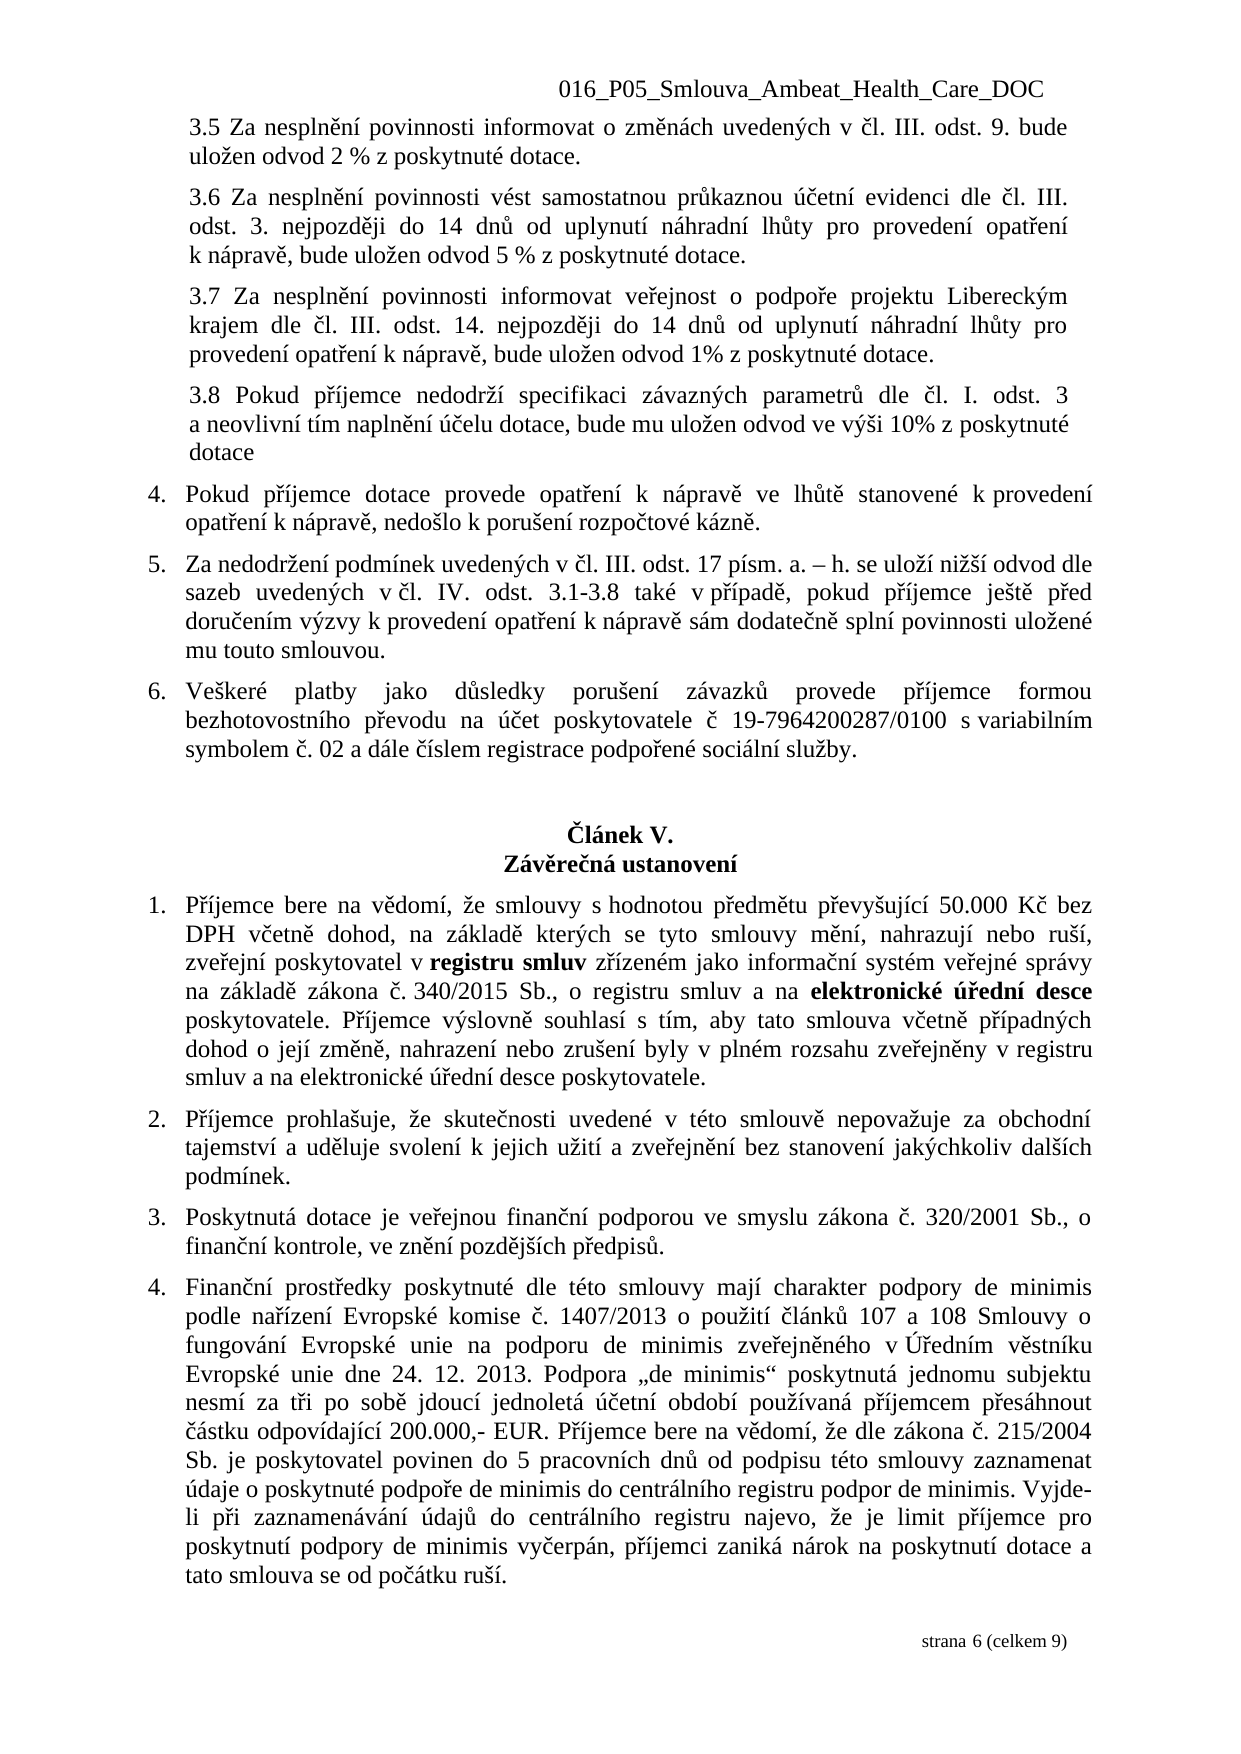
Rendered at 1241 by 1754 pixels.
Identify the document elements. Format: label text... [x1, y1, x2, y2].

list 3.8 Pokud příjemce nedodrží specifikaci závazných parametrů dle čl. I. odst. 3 a neovlivní tím naplnění účelu dotace, bude mu uložen odvod ve výši 10% z poskytnuté dotace [189, 380, 1069, 466]
text Článek V. [148, 820, 1093, 849]
text 3.5 Za nesplnění povinnosti informovat o změnách uvedených v čl. III. odst. 9. bude uložen odvod 2 % z poskytnuté dotace. [189, 112, 1069, 170]
list Za nedodržení podmínek uvedených v čl. III. odst. 17 písm. a. – h. se uloží nižší odvod dle sazeb uvedených v čl. IV. odst. 3.1-3.8 také v případě, pokud příjemce ještě před doručením výzvy k provedení opatření k nápravě sám dodatečně splní povinnosti uložené mu touto smlouvou. [148, 549, 1093, 664]
list Příjemce bere na vědomí, že smlouvy s hodnotou předmětu převyšující 50.000 Kč bez DPH včetně dohod, na základě kterých se tyto smlouvy mění, nahrazují nebo ruší, zveřejní poskytovatel v registru smluv zřízeném jako informační systém veřejné správy na základě zákona č. 340/2015 Sb., o registru smluv a na elektronické úřední desce poskytovatele. Příjemce výslovně souhlasí s tím, aby tato smlouva včetně případných dohod o její změně, nahrazení nebo zrušení byly v plném rozsahu zveřejněny v registru smluv a na elektronické úřední desce poskytovatele. [148, 890, 1093, 1091]
list Příjemce prohlašuje, že skutečnosti uvedené v této smlouvě nepovažuje za obchodní tajemství a uděluje svolení k jejich užití a zveřejnění bez stanovení jakýchkoliv dalších podmínek. [148, 1104, 1093, 1190]
text 3.6 Za nesplnění povinnosti vést samostatnou průkaznou účetní evidenci dle čl. III. odst. 3. nejpozději do 14 dnů od uplynutí náhradní lhůty pro provedení opatření k nápravě, bude uložen odvod 5 % z poskytnuté dotace. [189, 182, 1069, 269]
list Pokud příjemce dotace provede opatření k nápravě ve lhůtě stanovené k provedení opatření k nápravě, nedošlo k porušení rozpočtové kázně. [148, 479, 1093, 536]
list Poskytnutá dotace je veřejnou finanční podporou ve smyslu zákona č. 320/2001 Sb., o finanční kontrole, ve znění pozdějších předpisů. [148, 1202, 1093, 1260]
text Závěrečná ustanovení [148, 849, 1093, 877]
list Veškeré platby jako důsledky porušení závazků provede příjemce formou bezhotovostního převodu na účet poskytovatele č 19-7964200287/0100 s variabilním symbolem č. 02 a dále číslem registrace podpořené sociální služby. [148, 676, 1093, 762]
list Finanční prostředky poskytnuté dle této smlouvy mají charakter podpory de minimis podle nařízení Evropské komise č. 1407/2013 o použití článků 107 a 108 Smlouvy o fungování Evropské unie na podporu de minimis zveřejněného v Úředním věstníku Evropské unie dne 24. 12. 2013. Podpora „de minimis“ poskytnutá jednomu subjektu nesmí za tři po sobě jdoucí jednoletá účetní období používaná příjemcem přesáhnout částku odpovídající 200.000,- EUR. Příjemce bere na vědomí, že dle zákona č. 215/2004 Sb. je poskytovatel povinen do 5 pracovních dnů od podpisu této smlouvy zaznamenat údaje o poskytnuté podpoře de minimis do centrálního registru podpor de minimis. Vyjde-li při zaznamenávání údajů do centrálního registru najevo, že je limit příjemce pro poskytnutí podpory de minimis vyčerpán, příjemci zaniká nárok na poskytnutí dotace a tato smlouva se od počátku ruší. [148, 1272, 1093, 1589]
text 3.7 Za nesplnění povinnosti informovat veřejnost o podpoře projektu Libereckým krajem dle čl. III. odst. 14. nejpozději do 14 dnů od uplynutí náhradní lhůty pro provedení opatření k nápravě, bude uložen odvod 1% z poskytnuté dotace. [189, 281, 1069, 367]
